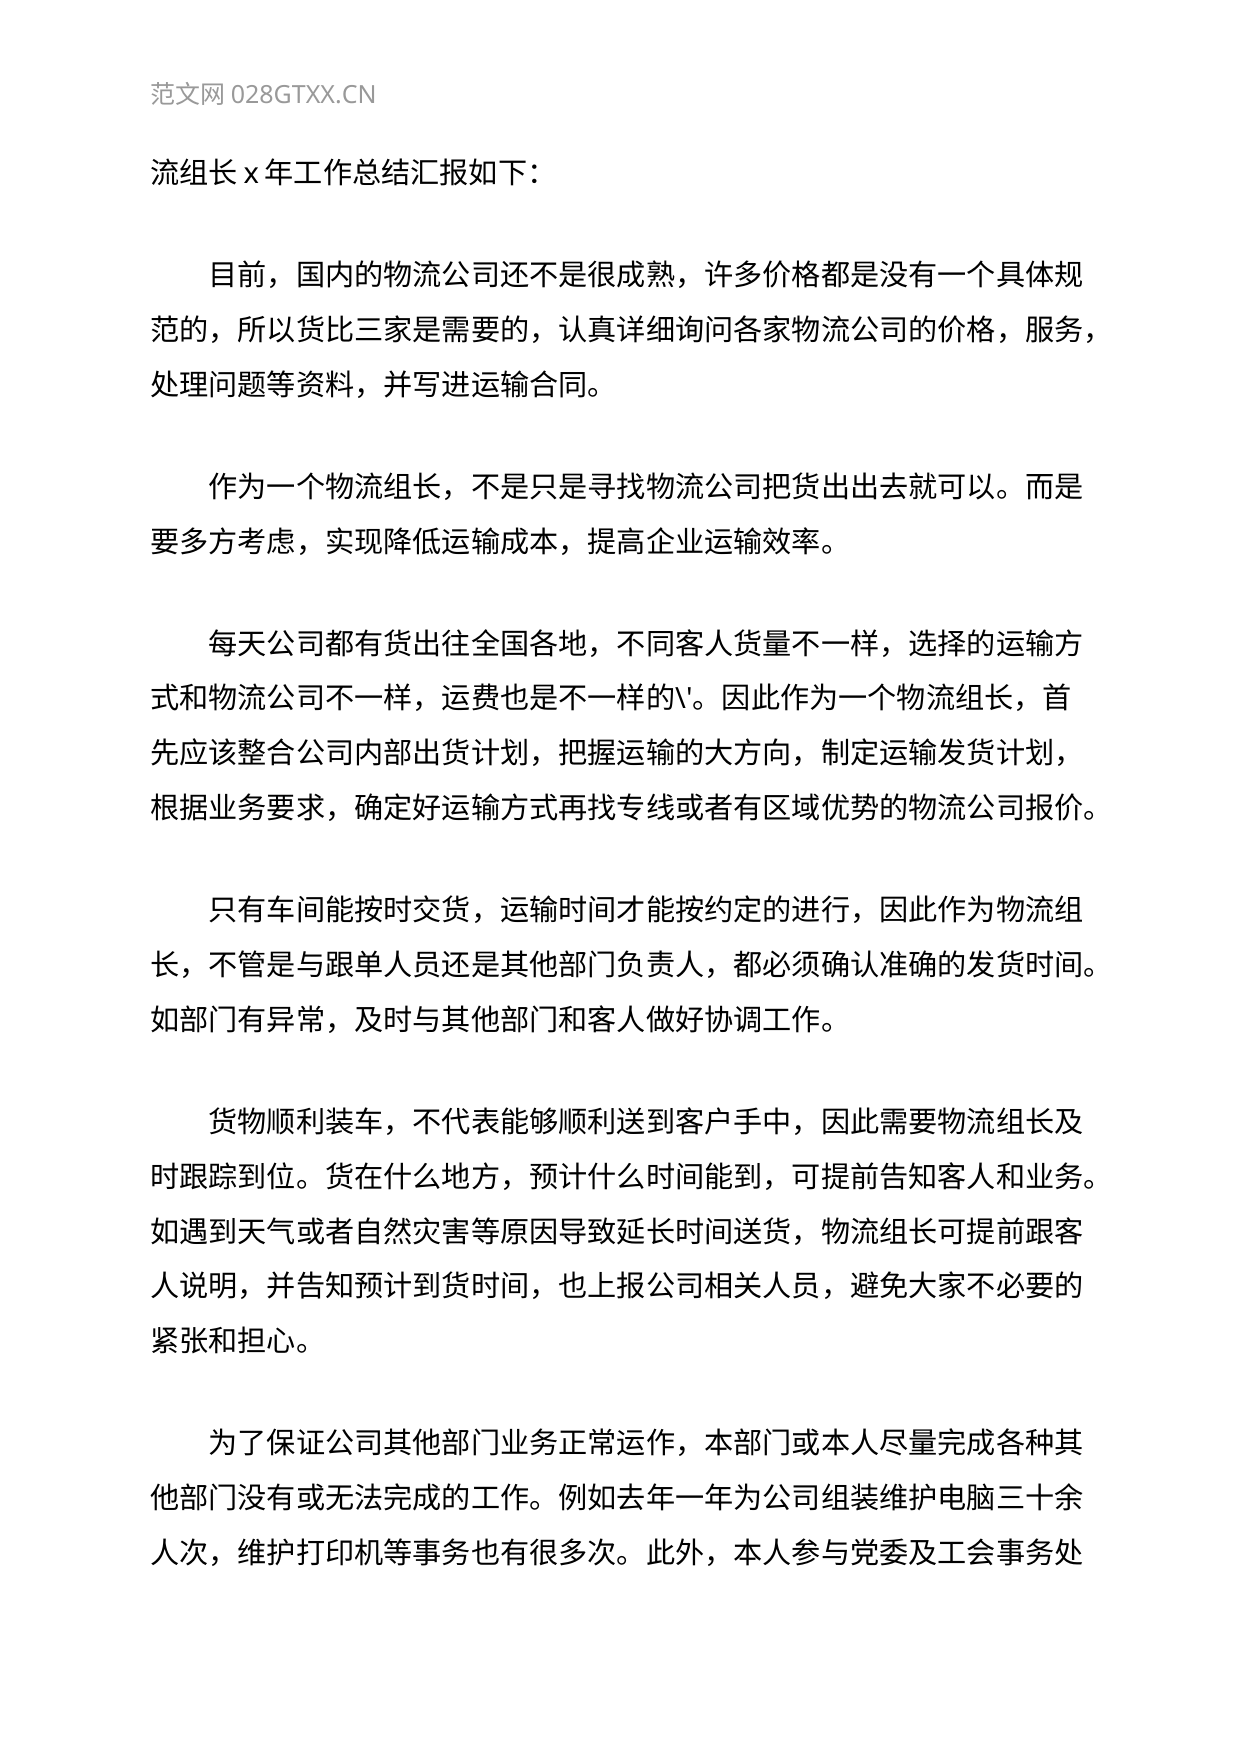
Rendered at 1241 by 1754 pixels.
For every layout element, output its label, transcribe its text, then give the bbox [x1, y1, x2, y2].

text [150, 150, 1090, 192]
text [150, 1420, 1090, 1572]
text 每天公司都有货出往全国各地，不同客人货量不一样，选择的运输方式和物流公司不一样，运费也是不一样的\'。因此作为一个物流组长，首先应该整合公司内部出货计划，把握运输的大方向，制定运输发货计划，根据业务要求，确定好运输方式再找专线或者有区域优势的物流公司报价。 [150, 620, 1090, 827]
text 只有车间能按时交货，运输时间才能按约定的进行，因此作为物流组长，不管是与跟单人员还是其他部门负责人，都必须确认准确的发货时间。如部门有异常，及时与其他部门和客人做好协调工作。 [150, 887, 1090, 1039]
text 作为一个物流组长，不是只是寻找物流公司把货出出去就可以。而是要多方考虑，实现降低运输成本，提高企业运输效率。 [150, 463, 1090, 561]
text 目前，国内的物流公司还不是很成熟，许多价格都是没有一个具体规范的，所以货比三家是需要的，认真详细询问各家物流公司的价格，服务，处理问题等资料，并写进运输合同。 [150, 252, 1090, 404]
text 货物顺利装车，不代表能够顺利送到客户手中，因此需要物流组长及时跟踪到位。货在什么地方，预计什么时间能到，可提前告知客人和业务。如遇到天气或者自然灾害等原因导致延长时间送货，物流组长可提前跟客人说明，并告知预计到货时间，也上报公司相关人员，避免大家不必要的紧张和担心。 [150, 1098, 1090, 1360]
